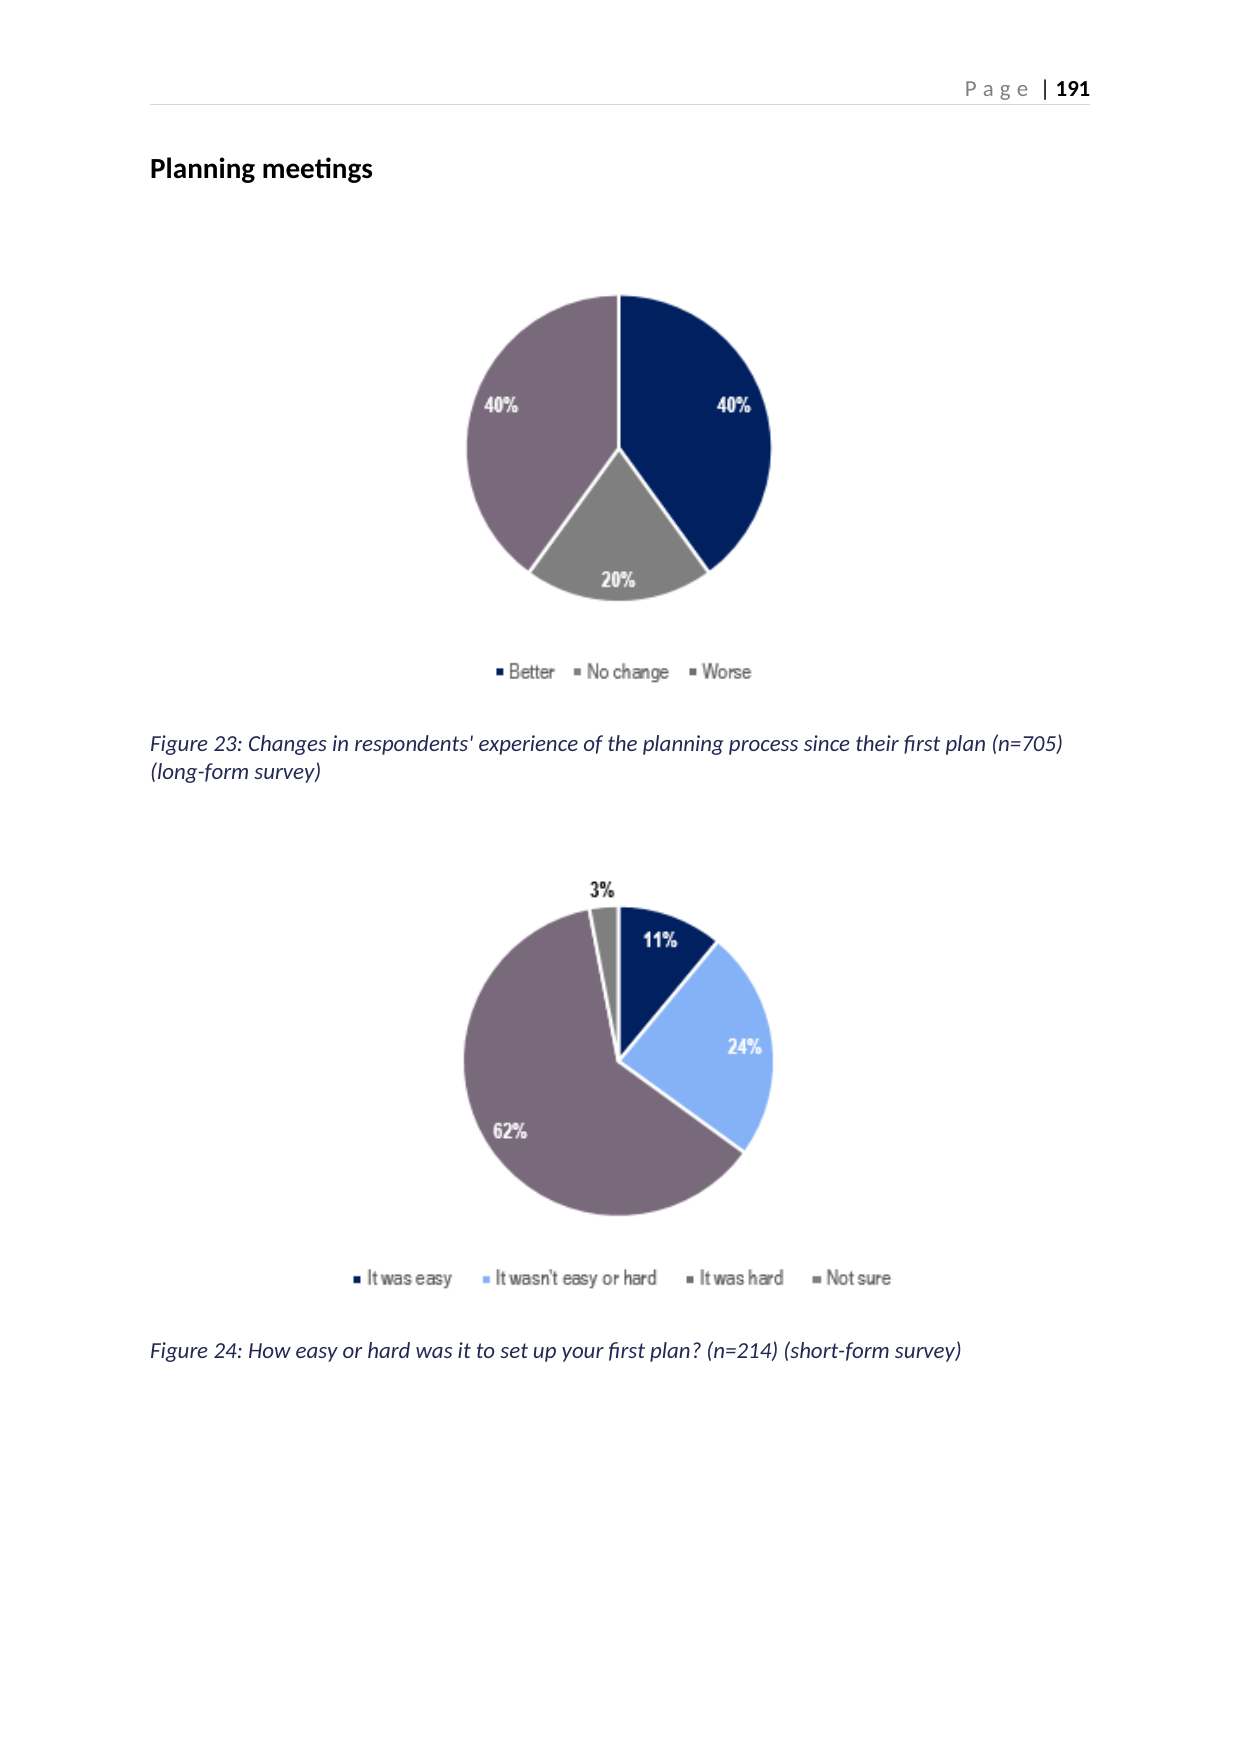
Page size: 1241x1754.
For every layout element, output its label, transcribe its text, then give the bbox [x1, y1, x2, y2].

text Figure 24: How easy or hard was it to set up your first plan? (n=214) (short-form survey) [150, 1336, 1090, 1364]
picture [328, 863, 913, 1311]
text Planning meetings [150, 150, 1090, 186]
picture [333, 251, 907, 705]
text Figure 23: Changes in respondents' experience of the planning process since their first plan (n=705) (long-form survey) [150, 729, 1090, 785]
